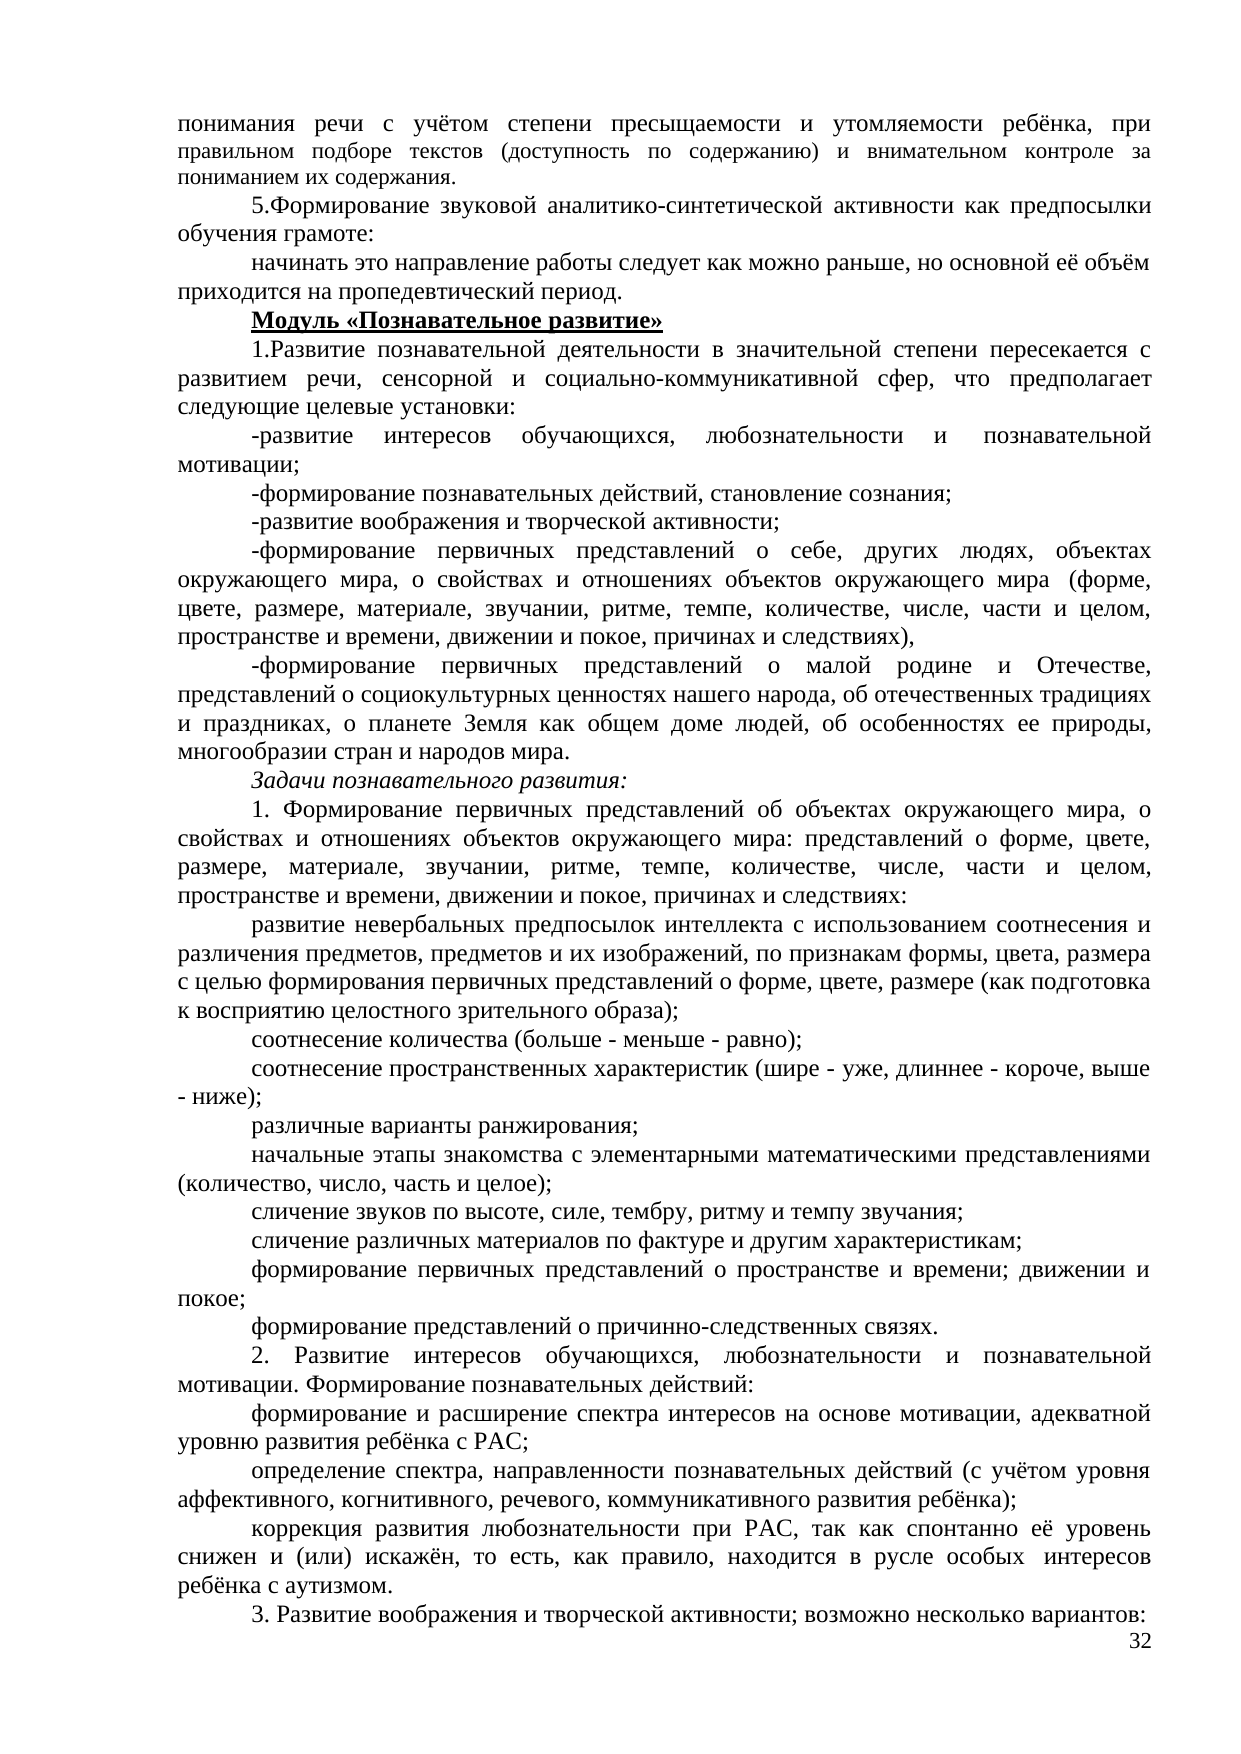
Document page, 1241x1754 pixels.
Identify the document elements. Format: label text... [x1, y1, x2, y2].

text -развитие воображения и творческой активности; [251, 506, 1221, 535]
text мотивации. Формирование познавательных действий: [177, 1369, 1221, 1398]
text соотнесение пространственных характеристик (шире - уже, длиннее - короче, выше [251, 1053, 1221, 1081]
text -развитие интересов обучающихся, любознательности и познавательной мотивации; [177, 420, 1152, 478]
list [177, 108, 1151, 190]
subtitle Модуль «Познавательное развитие» [251, 305, 1221, 334]
text определение спектра, направленности познавательных действий (с учётом уровня аффективного, когнитивного, речевого, коммуникативного развития ребёнка); [177, 1455, 1151, 1513]
text формирование и расширение спектра интересов на основе мотивации, адекватной уровню развития ребёнка с РАС; [177, 1398, 1152, 1455]
list Формирование первичных представлений об объектах окружающего мира, о свойствах и отношениях объектов окружающего мира: представлений о форме, цвете, размере, материале, звучании, ритме, темпе, количестве, числе, части и целом, пространстве и времени, движении и покое, причинах и следствиях: [177, 794, 1152, 909]
text формирование первичных представлений о пространстве и времени; движении и [251, 1254, 1221, 1283]
text начальные этапы знакомства с элементарными математическими представлениями (количество, число, часть и целое); [177, 1139, 1151, 1196]
list Формирование звуковой аналитико-синтетической активности как предпосылки обучения грамоте: [177, 190, 1152, 247]
text различные варианты ранжирования; [251, 1110, 1221, 1139]
text соотнесение количества (больше - меньше - равно); [251, 1024, 1221, 1053]
text -формирование познавательных действий, становление сознания; [251, 478, 1221, 506]
text - ниже); [177, 1081, 1221, 1110]
text Задачи познавательного развития: [251, 765, 1221, 794]
text формирование представлений о причинно-следственных связях. [251, 1311, 1221, 1340]
text 1.Развитие познавательной деятельности в значительной степени пересекается с развитием речи, сенсорной и социально-коммуникативной сфер, что предполагает следующие целевые установки: [177, 334, 1152, 420]
list Развитие интересов обучающихся, любознательности и познавательной [251, 1340, 1221, 1369]
text -формирование первичных представлений о малой родине и Отечестве, представлений о социокультурных ценностях нашего народа, об отечественных традициях и праздниках, о планете Земля как общем доме людей, об особенностях ее природы, многообразии стран и народов мира. [177, 650, 1152, 765]
text покое; [177, 1283, 246, 1311]
text развитие невербальных предпосылок интеллекта с использованием соотнесения и различения предметов, предметов и их изображений, по признакам формы, цвета, размера с целью формирования первичных представлений о форме, цвете, размере (как подготовка к восприятию целостного зрительного образа); [177, 909, 1152, 1024]
text сличение звуков по высоте, силе, тембру, ритму и темпу звучания; сличение различных материалов по фактуре и другим характеристикам; [251, 1196, 1060, 1254]
text коррекция развития любознательности при РАС, так как спонтанно её уровень снижен и (или) искажён, то есть, как правило, находится в русле особых интересов ребёнка с аутизмом. [177, 1513, 1151, 1599]
text начинать это направление работы следует как можно раньше, но основной её объём приходится на пропедевтический период. [177, 247, 1151, 305]
text -формирование первичных представлений о себе, других людях, объектах окружающего мира, о свойствах и отношениях объектов окружающего мира (форме, цвете, размере, материале, звучании, ритме, темпе, количестве, числе, части и целом, пространстве и времени, движении и покое, причинах и следствиях), [177, 535, 1152, 650]
list Развитие воображения и творческой активности; возможно несколько вариантов: [251, 1599, 1221, 1628]
